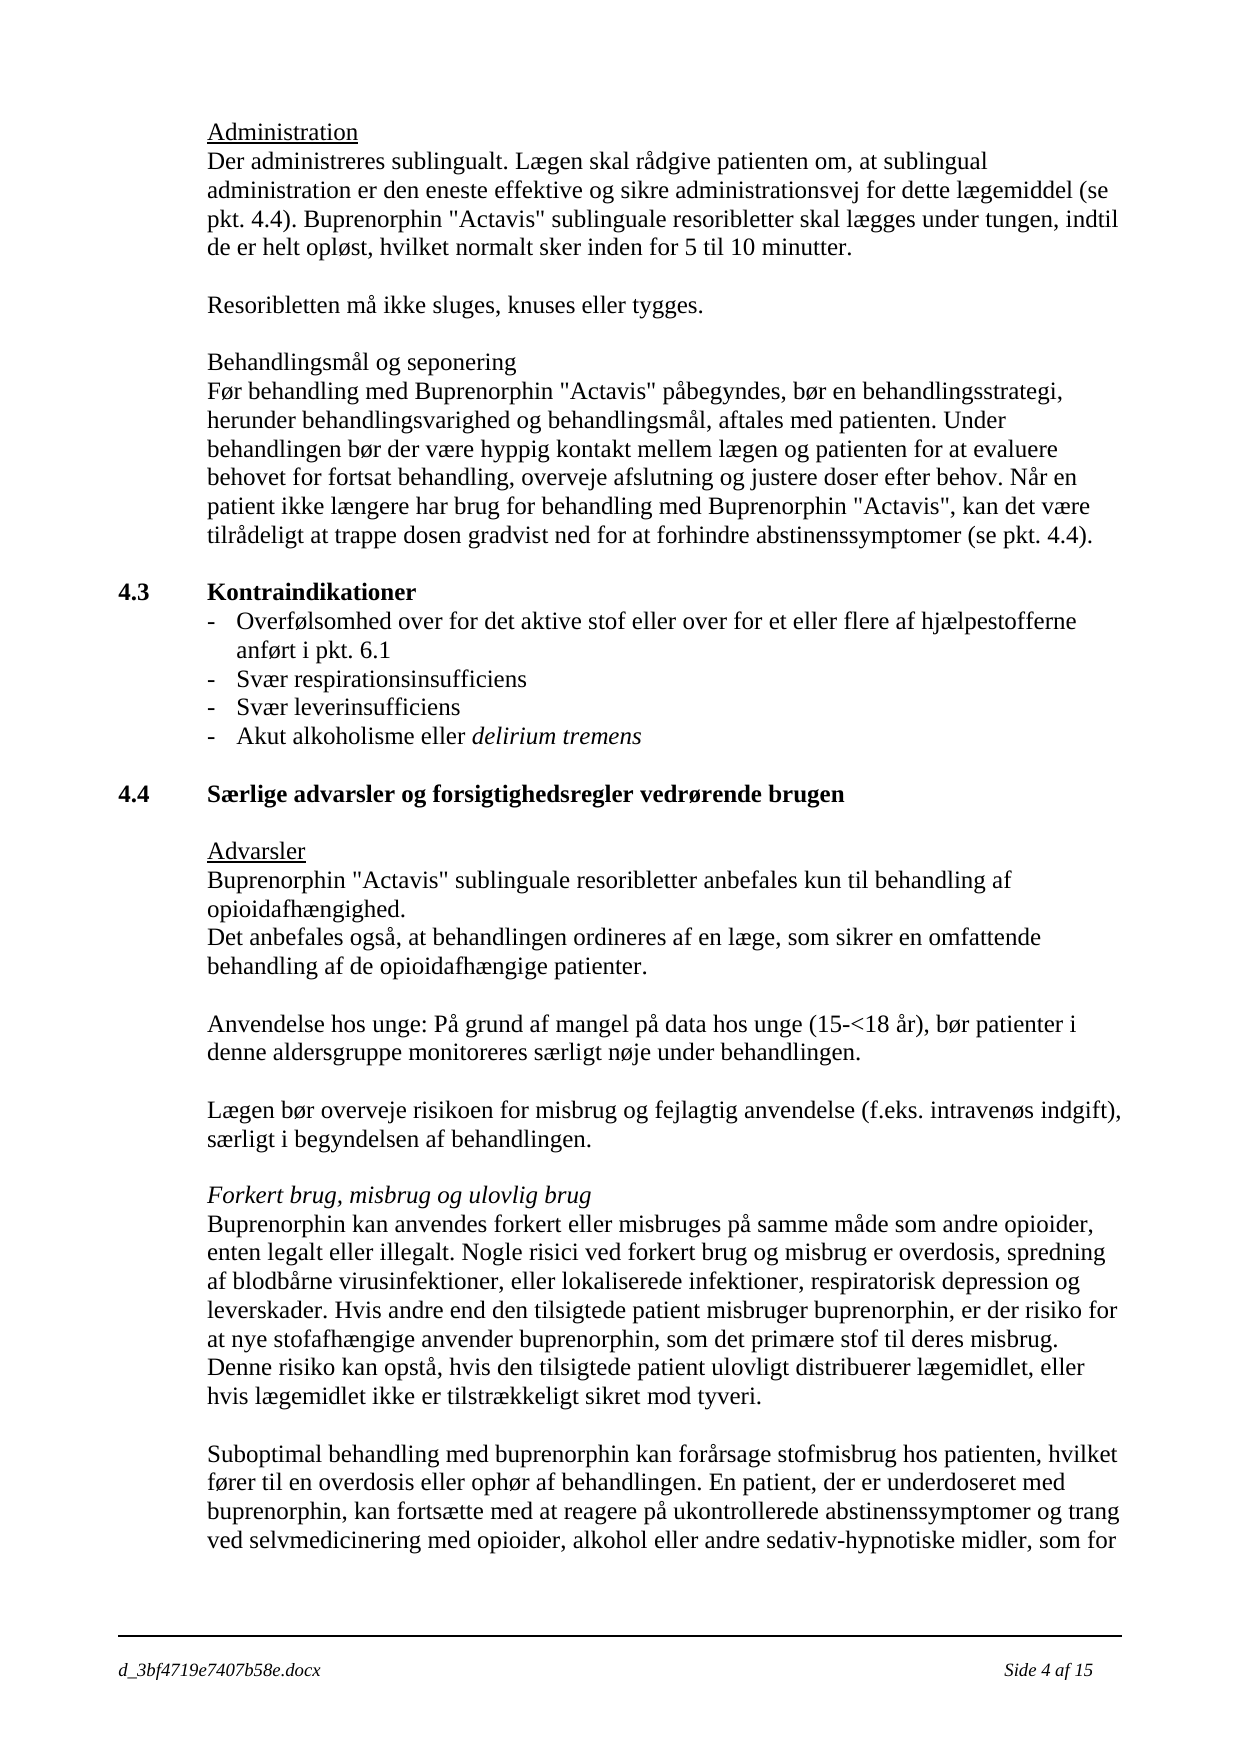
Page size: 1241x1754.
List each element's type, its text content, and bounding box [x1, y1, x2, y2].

text Før behandling med Buprenorphin "Actavis" påbegyndes, bør en behandlingsstrategi, herunder behandlingsvarighed og behandlingsmål, aftales med patienten. Under behandlingen bør der være hyppig kontakt mellem lægen og patienten for at evaluere behovet for fortsat behandling, overveje afslutning og justere doser efter behov. Når en patient ikke længere har brug for behandling med Buprenorphin "Actavis", kan det være tilrådeligt at trappe dosen gradvist ned for at forhindre abstinenssymptomer (se pkt. 4.4). [207, 376, 1122, 549]
text 4.3 Kontraindikationer [118, 577, 1122, 606]
text Behandlingsmål og seponering [207, 347, 1122, 376]
text 4.4 Særlige advarsler og forsigtighedsregler vedrørende brugen [118, 779, 1122, 807]
text Lægen bør overveje risikoen for misbrug og fejlagtig anvendelse (f.eks. intravenøs indgift), særligt i begyndelsen af behandlingen. [207, 1095, 1122, 1180]
text Administration [207, 117, 1122, 146]
text Der administreres sublingualt. Lægen skal rådgive patienten om, at sublingual administration er den eneste effektive og sikre administrationsvej for dette lægemiddel (se pkt. 4.4). Buprenorphin "Actavis" sublinguale resoribletter skal lægges under tungen, indtil de er helt opløst, hvilket normalt sker inden for 5 til 10 minutter. [207, 146, 1122, 261]
text Det anbefales også, at behandlingen ordineres af en læge, som sikrer en omfattende behandling af de opioidafhængige patienter. [207, 922, 1122, 980]
list Overfølsomhed over for det aktive stof eller over for et eller flere af hjælpestofferne anført i pkt. 6.1 [207, 606, 1122, 664]
text Buprenorphin kan anvendes forkert eller misbruges på samme måde som andre opioider, enten legalt eller illegalt. Nogle risici ved forkert brug og misbrug er overdosis, spredning af blodbårne virusinfektioner, eller lokaliserede infektioner, respiratorisk depression og leverskader. Hvis andre end den tilsigtede patient misbruger buprenorphin, er der risiko for at nye stofafhængige anvender buprenorphin, som det primære stof til deres misbrug. Denne risiko kan opstå, hvis den tilsigtede patient ulovligt distribuerer lægemidlet, eller hvis lægemidlet ikke er tilstrækkeligt sikret mod tyveri. [207, 1209, 1122, 1410]
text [207, 1439, 1122, 1554]
text Resoribletten må ikke sluges, knuses eller tygges. [207, 290, 1122, 319]
text Buprenorphin "Actavis" sublinguale resoribletter anbefales kun til behandling af opioidafhængighed. [207, 865, 1122, 922]
text Advarsler [207, 836, 1122, 865]
list Akut alkoholisme eller delirium tremens [207, 721, 1122, 750]
list Svær respirationsinsufficiens [207, 664, 1122, 692]
text Forkert brug, misbrug og ulovlig brug [207, 1180, 1122, 1209]
list Svær leverinsufficiens [207, 692, 1122, 721]
text Anvendelse hos unge: På grund af mangel på data hos unge (15-<18 år), bør patienter i denne aldersgruppe monitoreres særligt nøje under behandlingen. [207, 1009, 1122, 1066]
